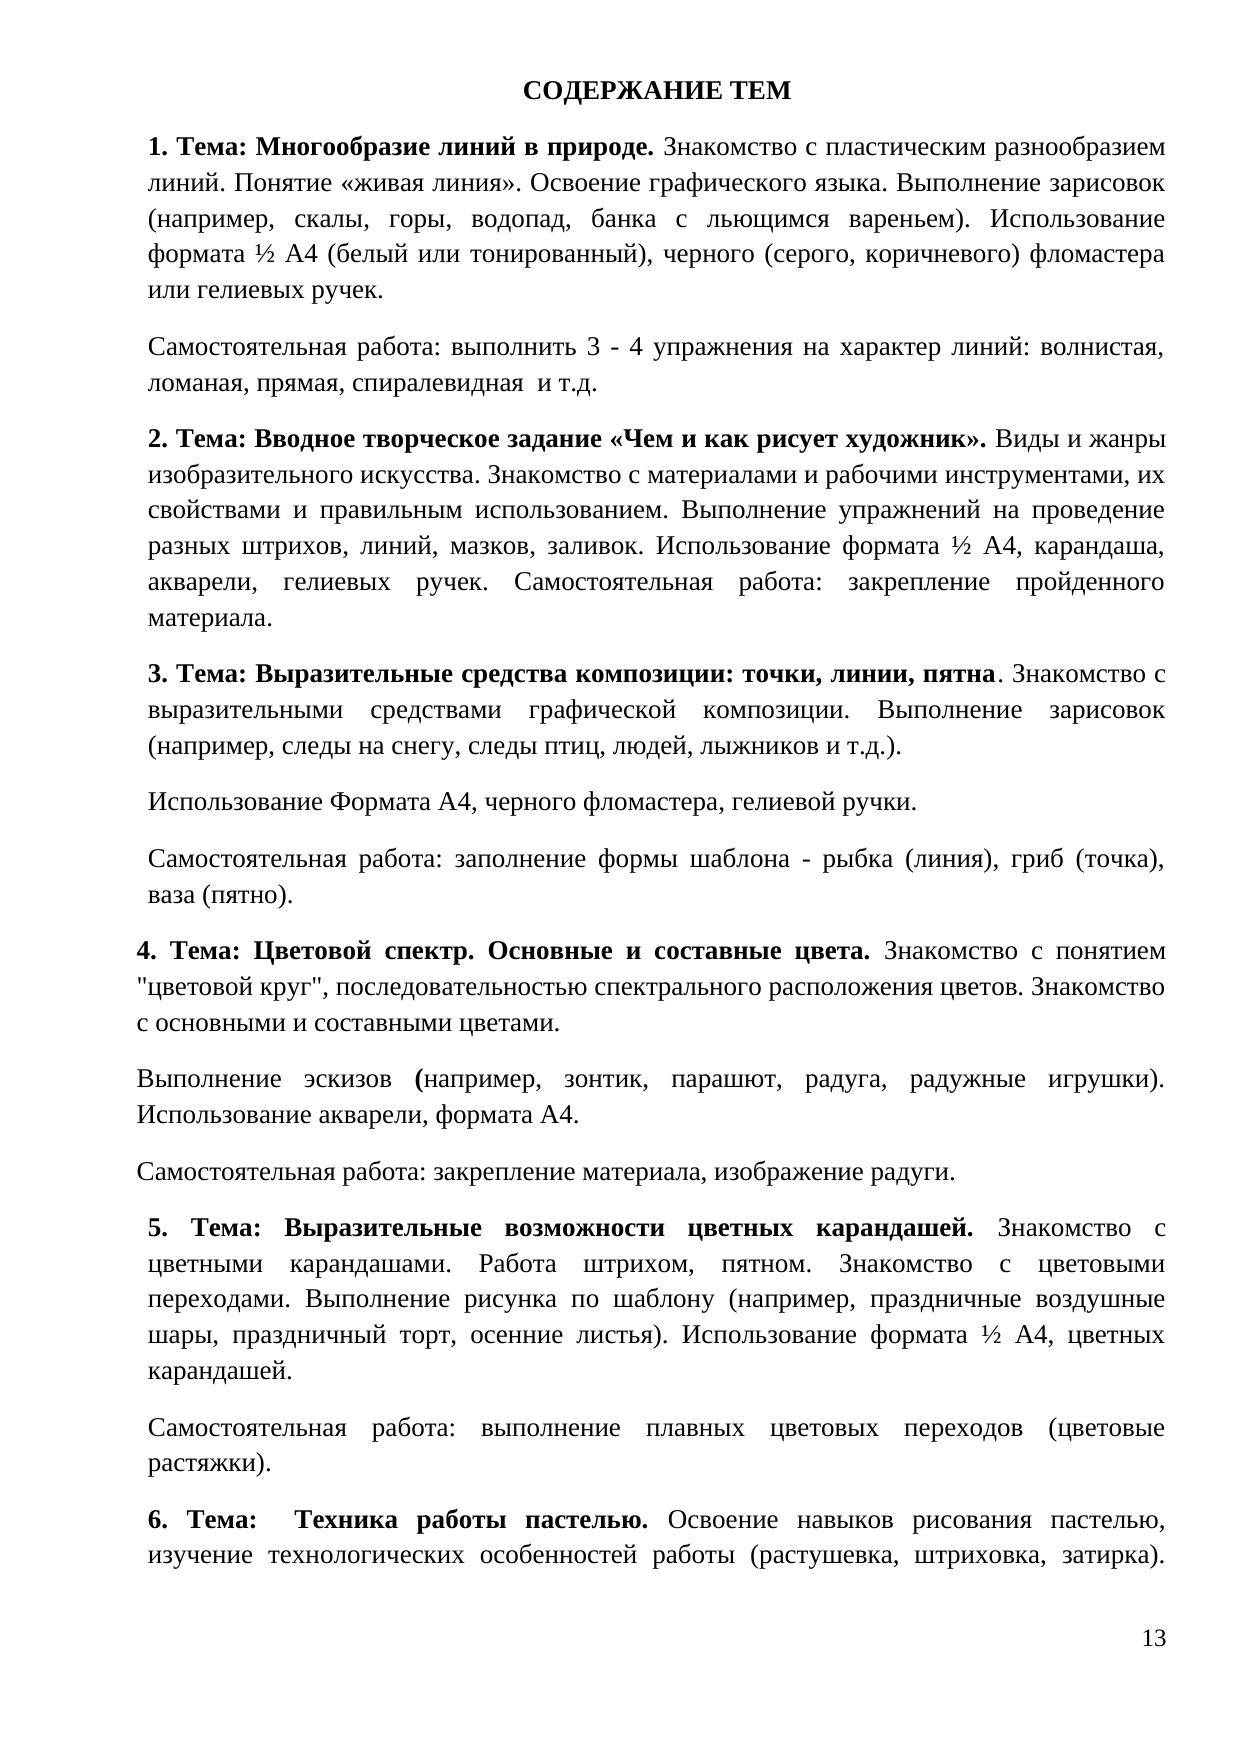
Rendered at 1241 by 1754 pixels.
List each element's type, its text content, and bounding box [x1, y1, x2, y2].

text 5. Тема: Выразительные возможности цветных карандашей. Знакомство с цветными карандашами. Работа штрихом, пятном. Знакомство с цветовыми переходами. Выполнение рисунка по шаблону (например, праздничные воздушные шары, праздничный торт, осенние листья). Использование формата ½ А4, цветных карандашей. [148, 1211, 1166, 1385]
text 1. Тема: Многообразие линий в природе. Знакомство с пластическим разнообразием линий. Понятие «живая линия». Освоение графического языка. Выполнение зарисовок (например, скалы, горы, водопад, банка с льющимся вареньем). Использование формата ½ А4 (белый или тонированный), черного (серого, коричневого) фломастера или гелиевых ручек. [148, 130, 1166, 304]
text 3. Тема: Выразительные средства композиции: точки, линии, пятна. Знакомство с выразительными средствами графической композиции. Выполнение зарисовок (например, следы на снегу, следы птиц, людей, лыжников и т.д.). [148, 657, 1166, 760]
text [148, 1503, 1166, 1570]
text 2. Тема: Вводное творческое задание «Чем и как рисует художник». Виды и жанры изобразительного искусства. Знакомство с материалами и рабочими инструментами, их свойствами и правильным использованием. Выполнение упражнений на проведение разных штрихов, линий, мазков, заливок. Использование формата ½ А4, карандаша, акварели, гелиевых ручек. Самостоятельная работа: закрепление пройденного материала. [148, 422, 1166, 632]
text 4. Тема: Цветовой спектр. Основные и составные цвета. Знакомство с понятием "цветовой круг", последовательностью спектрального расположения цветов. Знакомство с основными и составными цветами. [136, 934, 1166, 1037]
text Самостоятельная работа: выполнить 3 - 4 упражнения на характер линий: волнистая, ломаная, прямая, спиралевидная и т.д. [148, 330, 1166, 397]
text СОДЕРЖАНИЕ ТЕМ [148, 74, 1166, 105]
text Самостоятельная работа: выполнение плавных цветовых переходов (цветовые растяжки). [148, 1411, 1166, 1477]
text Самостоятельная работа: закрепление материала, изображение радуги. [136, 1154, 1166, 1186]
text Выполнение эскизов (например, зонтик, парашют, радуга, радужные игрушки). Использование акварели, формата А4. [136, 1062, 1166, 1129]
text Использование Формата А4, черного фломастера, гелиевой ручки. [148, 785, 1166, 817]
text Самостоятельная работа: заполнение формы шаблона - рыбка (линия), гриб (точка), ваза (пятно). [148, 842, 1166, 909]
